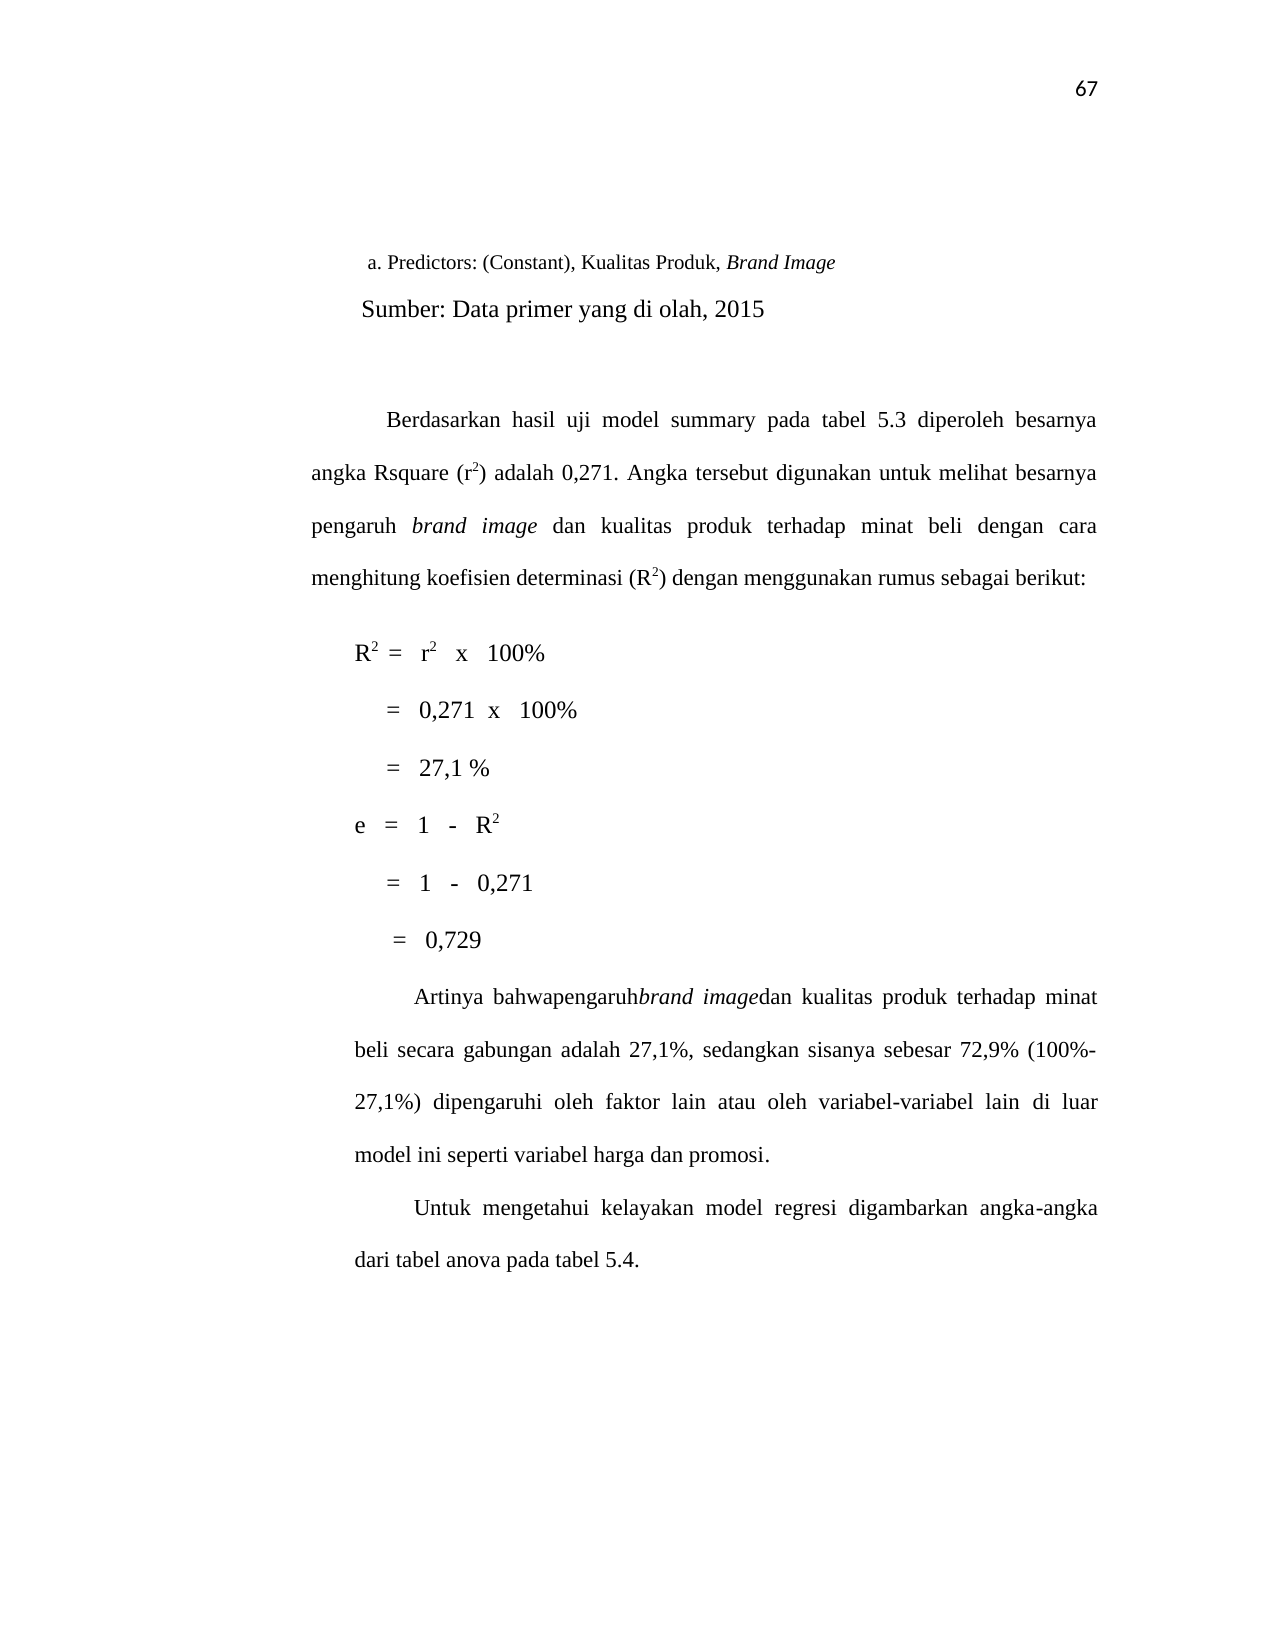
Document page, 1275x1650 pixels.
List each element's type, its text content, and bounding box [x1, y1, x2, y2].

table_cell a. Predictors: (Constant), Kualitas Produk, Brand Image Sumber: Data primer yang di olah, 2015 [361, 236, 1007, 406]
text R2 = r2 x 100% [354, 638, 1098, 667]
text Berdasarkan hasil uji model summary pada tabel 5.3 diperoleh besarnya angka Rsquare (r2) adalah 0,271. Angka tersebut digunakan untuk melihat besarnya pengaruh brand image dan kualitas produk terhadap minat beli dengan cara menghitung koefisien determinasi (R2) dengan menggunakan rumus sebagai berikut: [311, 406, 1098, 591]
text = 0,271 x 100% [274, 695, 1098, 724]
text e = 1 - R2 [354, 810, 1098, 839]
text = 27,1 % [318, 753, 1098, 782]
text = 1 - 0,271 [318, 868, 1098, 897]
list Untuk mengetahui kelayakan model regresi digambarkan angka-angka dari tabel anova pada tabel 5.4. [354, 1194, 1098, 1273]
list Artinya bahwapengaruhbrand imagedan kualitas produk terhadap minat beli secara gabungan adalah 27,1%, sedangkan sisanya sebesar 72,9% (100%-27,1%) dipengaruhi oleh faktor lain atau oleh variabel-variabel lain di luar model ini seperti variabel harga dan promosi. [354, 983, 1098, 1167]
text = 0,729 [318, 925, 1098, 954]
